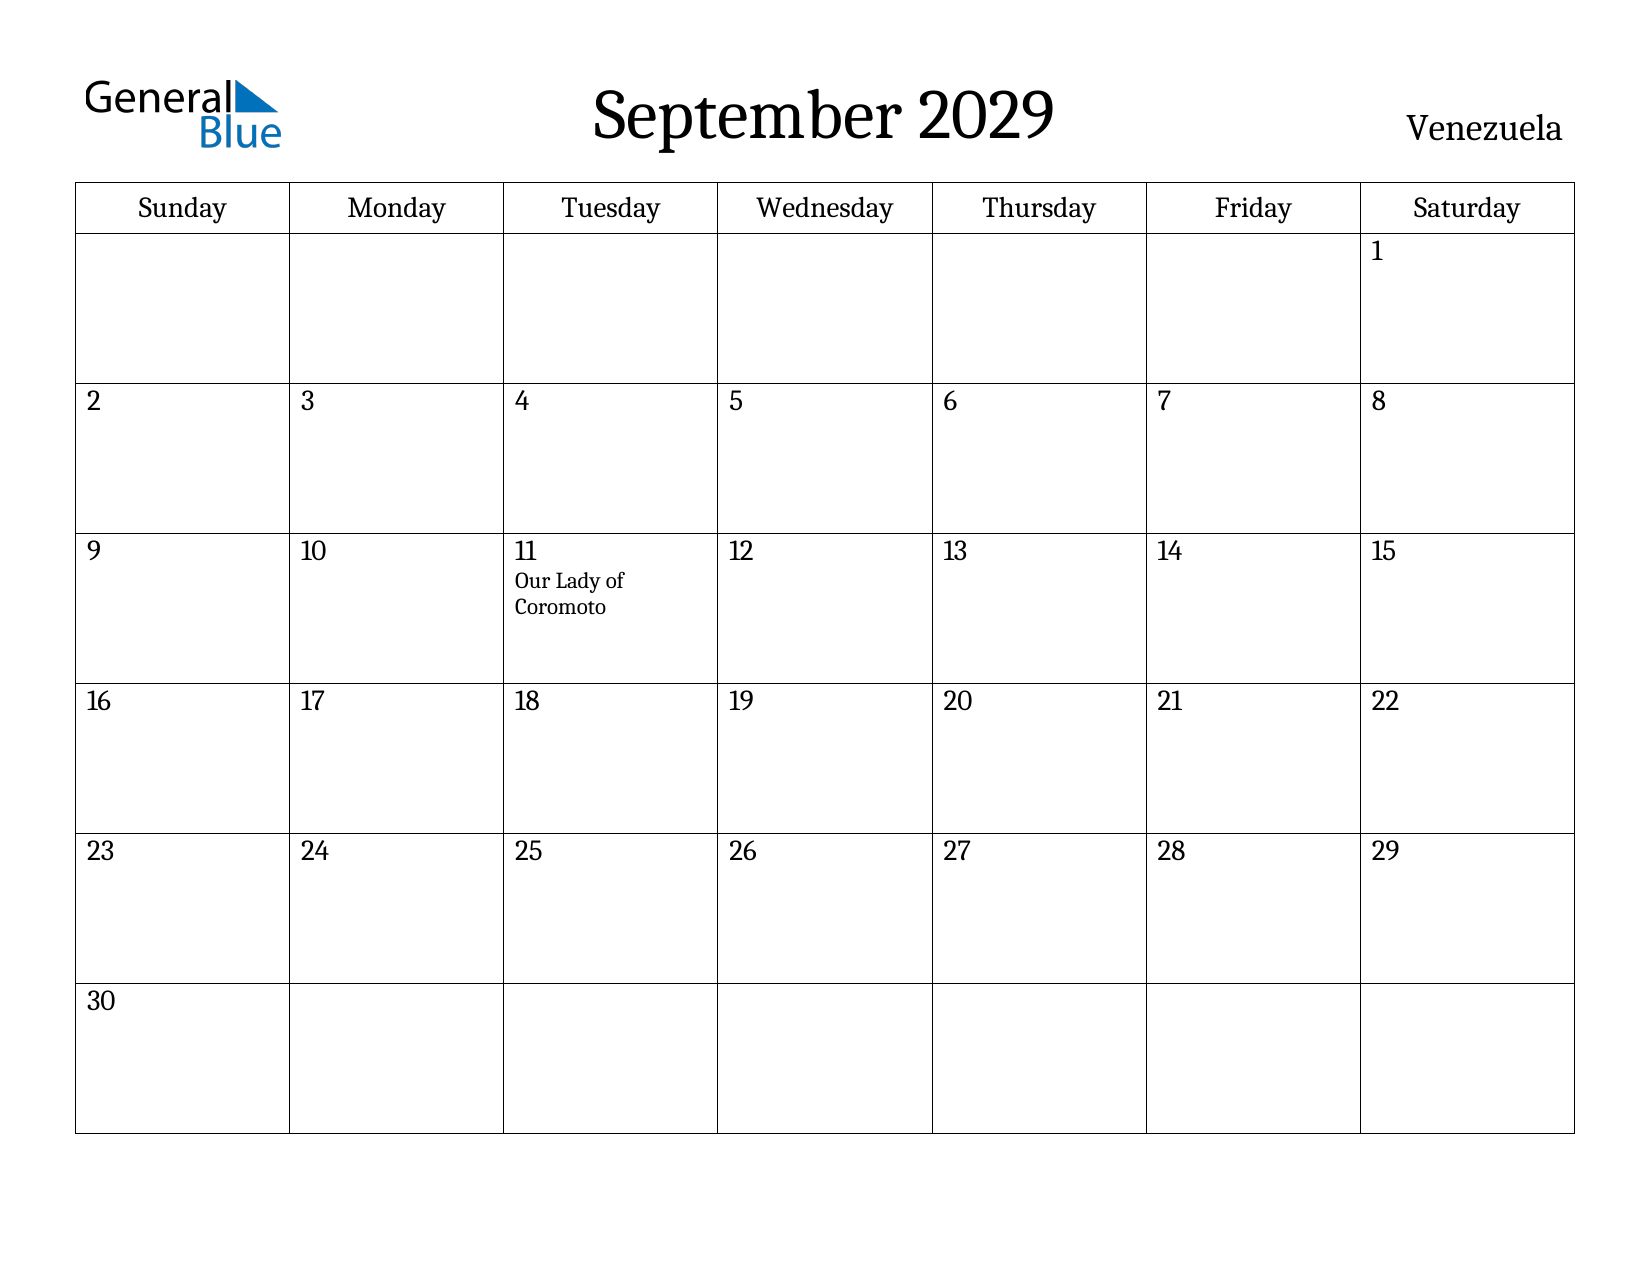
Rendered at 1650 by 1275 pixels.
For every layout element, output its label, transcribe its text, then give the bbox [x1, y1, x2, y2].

table_cell 21 [1147, 684, 1360, 717]
table_cell [290, 1018, 503, 1133]
table_cell [933, 984, 1146, 1017]
table_cell 11 [504, 534, 717, 567]
table_cell [933, 234, 1146, 267]
table_cell 19 [718, 684, 932, 717]
table_cell [1147, 417, 1360, 533]
table_cell Sunday [76, 183, 289, 233]
table_cell 13 [933, 534, 1146, 567]
table_cell [76, 234, 289, 267]
table_cell [504, 417, 717, 533]
table_cell [1361, 868, 1574, 983]
table_cell 30 [76, 984, 289, 1017]
table_cell [1147, 984, 1360, 1017]
table_cell [718, 717, 932, 833]
table_cell [1361, 717, 1574, 833]
table_cell 2 [76, 384, 289, 417]
table_cell [718, 984, 932, 1017]
table_cell 28 [1147, 834, 1360, 867]
table_cell [933, 417, 1146, 533]
table_cell 26 [718, 834, 932, 867]
table_cell [718, 868, 932, 983]
table_cell 25 [504, 834, 717, 867]
table_cell [933, 868, 1146, 983]
table_cell 23 [76, 834, 289, 867]
table_cell [76, 417, 289, 533]
table_cell 16 [76, 684, 289, 717]
table_cell [1361, 1018, 1574, 1133]
table_cell 15 [1361, 534, 1574, 567]
table_cell [290, 984, 503, 1017]
table_cell Our Lady of Coromoto [504, 567, 717, 683]
table_cell [1361, 417, 1574, 533]
table_cell [504, 717, 717, 833]
table_cell Friday [1147, 183, 1360, 233]
table_cell [1147, 1018, 1360, 1133]
table_cell [933, 1018, 1146, 1133]
table_cell [718, 234, 932, 267]
table_cell [76, 567, 289, 683]
table_cell [504, 868, 717, 983]
table_cell [290, 567, 503, 683]
table_cell [504, 1018, 717, 1133]
table_cell 3 [290, 384, 503, 417]
table_header September 2029 [504, 75, 1146, 182]
table_cell Saturday [1361, 183, 1574, 233]
table_cell [1147, 868, 1360, 983]
table_cell 8 [1361, 384, 1574, 417]
table_cell [504, 234, 717, 267]
table_cell 10 [290, 534, 503, 567]
table_cell [718, 567, 932, 683]
table_cell [1361, 267, 1574, 383]
table_cell [504, 267, 717, 383]
table_cell [1147, 567, 1360, 683]
table_cell [290, 234, 503, 267]
table_cell [76, 1018, 289, 1133]
table_cell [1147, 267, 1360, 383]
table_cell [933, 567, 1146, 683]
table_header [76, 75, 503, 182]
table_cell 29 [1361, 834, 1574, 867]
table_cell 9 [76, 534, 289, 567]
table_cell 5 [718, 384, 932, 417]
table_cell [933, 267, 1146, 383]
table_cell 14 [1147, 534, 1360, 567]
table_cell [933, 717, 1146, 833]
table_cell 18 [504, 684, 717, 717]
table_cell [290, 417, 503, 533]
picture [86, 80, 281, 148]
table_cell [76, 868, 289, 983]
table_cell Thursday [933, 183, 1146, 233]
table_cell 4 [504, 384, 717, 417]
table_cell 17 [290, 684, 503, 717]
table_cell [718, 1018, 932, 1133]
table_cell 27 [933, 834, 1146, 867]
table_cell [76, 267, 289, 383]
table_cell [290, 267, 503, 383]
table_cell Monday [290, 183, 503, 233]
table_cell [1147, 717, 1360, 833]
table_cell [290, 868, 503, 983]
table_cell [290, 717, 503, 833]
table_cell [1147, 234, 1360, 267]
table_cell Wednesday [718, 183, 932, 233]
table_cell [76, 717, 289, 833]
table_cell 20 [933, 684, 1146, 717]
table_cell 24 [290, 834, 503, 867]
table_cell 7 [1147, 384, 1360, 417]
table_cell [1361, 567, 1574, 683]
table_cell [718, 417, 932, 533]
table_cell [504, 984, 717, 1017]
table_cell [718, 267, 932, 383]
table_header Venezuela [1146, 75, 1574, 182]
table_cell 12 [718, 534, 932, 567]
table_cell [1361, 984, 1574, 1017]
table_cell 6 [933, 384, 1146, 417]
table_cell 1 [1361, 234, 1574, 267]
table_cell 22 [1361, 684, 1574, 717]
table_cell Tuesday [504, 183, 717, 233]
